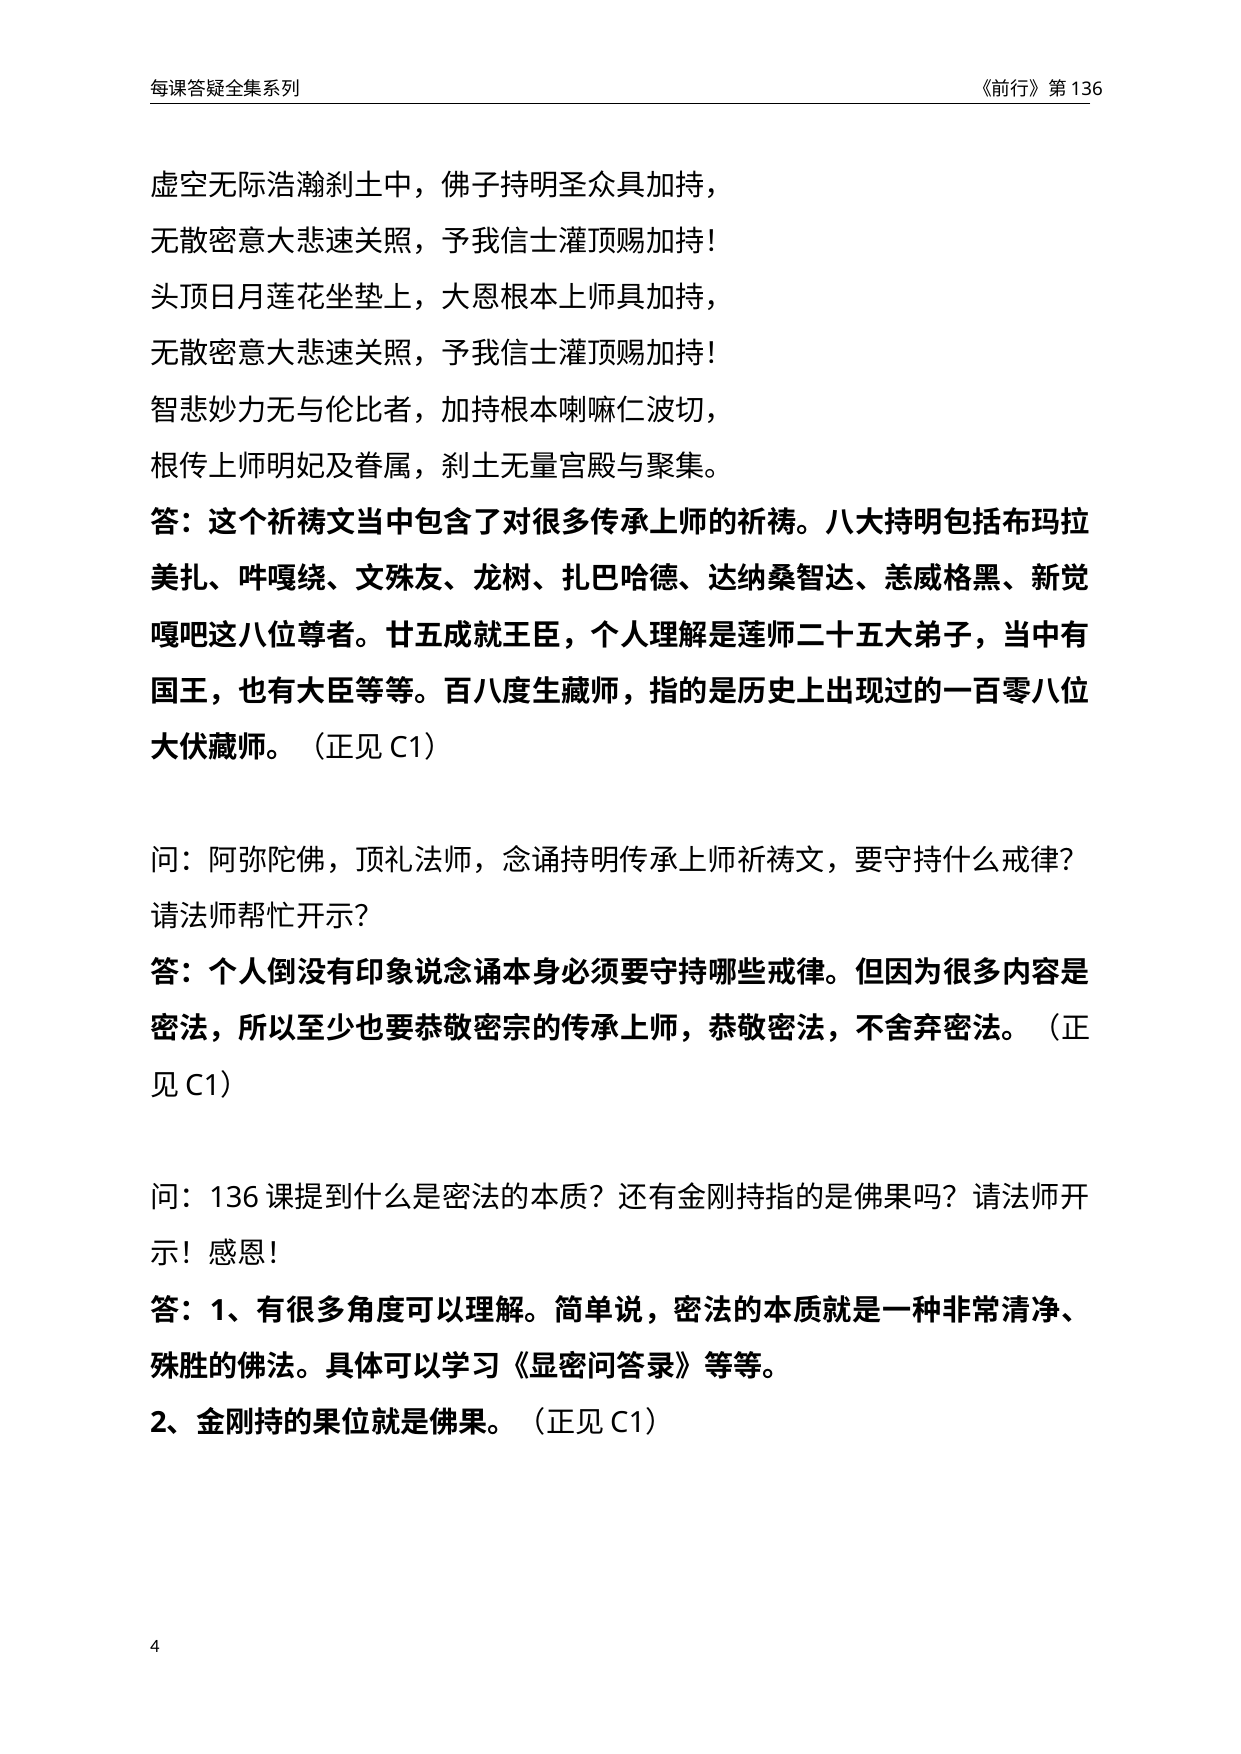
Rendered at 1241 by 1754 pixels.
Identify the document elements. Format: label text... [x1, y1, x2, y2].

text 2、金刚持的果位就是佛果。（正见C1） [150, 1387, 1090, 1444]
text 答：这个祈祷文当中包含了对很多传承上师的祈祷。八大持明包括布玛拉美扎、吽嘎绕、文殊友、龙树、扎巴哈德、达纳桑智达、恙威格黑、新觉嘎吧这八位尊者。廿五成就王臣，个人理解是莲师二十五大弟子，当中有国王，也有大臣等等。百八度生藏师，指的是历史上出现过的一百零八位大伏藏师。（正见C1） [150, 487, 1090, 769]
text 根传上师明妃及眷属，刹土无量宫殿与聚集。 [150, 431, 1090, 487]
text 答：个人倒没有印象说念诵本身必须要守持哪些戒律。但因为很多内容是密法，所以至少也要恭敬密宗的传承上师，恭敬密法，不舍弃密法。（正见C1） [150, 937, 1090, 1106]
text 无散密意大悲速关照，予我信士灌顶赐加持！ [150, 319, 1090, 375]
text 问：136课提到什么是密法的本质？还有金刚持指的是佛果吗？请法师开示！感恩！ [150, 1162, 1090, 1275]
text 答：1、有很多角度可以理解。简单说，密法的本质就是一种非常清净、殊胜的佛法。具体可以学习《显密问答录》等等。 [150, 1275, 1090, 1387]
text 问：阿弥陀佛，顶礼法师，念诵持明传承上师祈祷文，要守持什么戒律？请法师帮忙开示？ [150, 825, 1090, 937]
text 头顶日月莲花坐垫上，大恩根本上师具加持， [150, 262, 1090, 319]
text 无散密意大悲速关照，予我信士灌顶赐加持！ [150, 206, 1090, 262]
text 虚空无际浩瀚刹土中，佛子持明圣众具加持， [150, 150, 1090, 206]
text 智悲妙力无与伦比者，加持根本喇嘛仁波切， [150, 375, 1090, 431]
